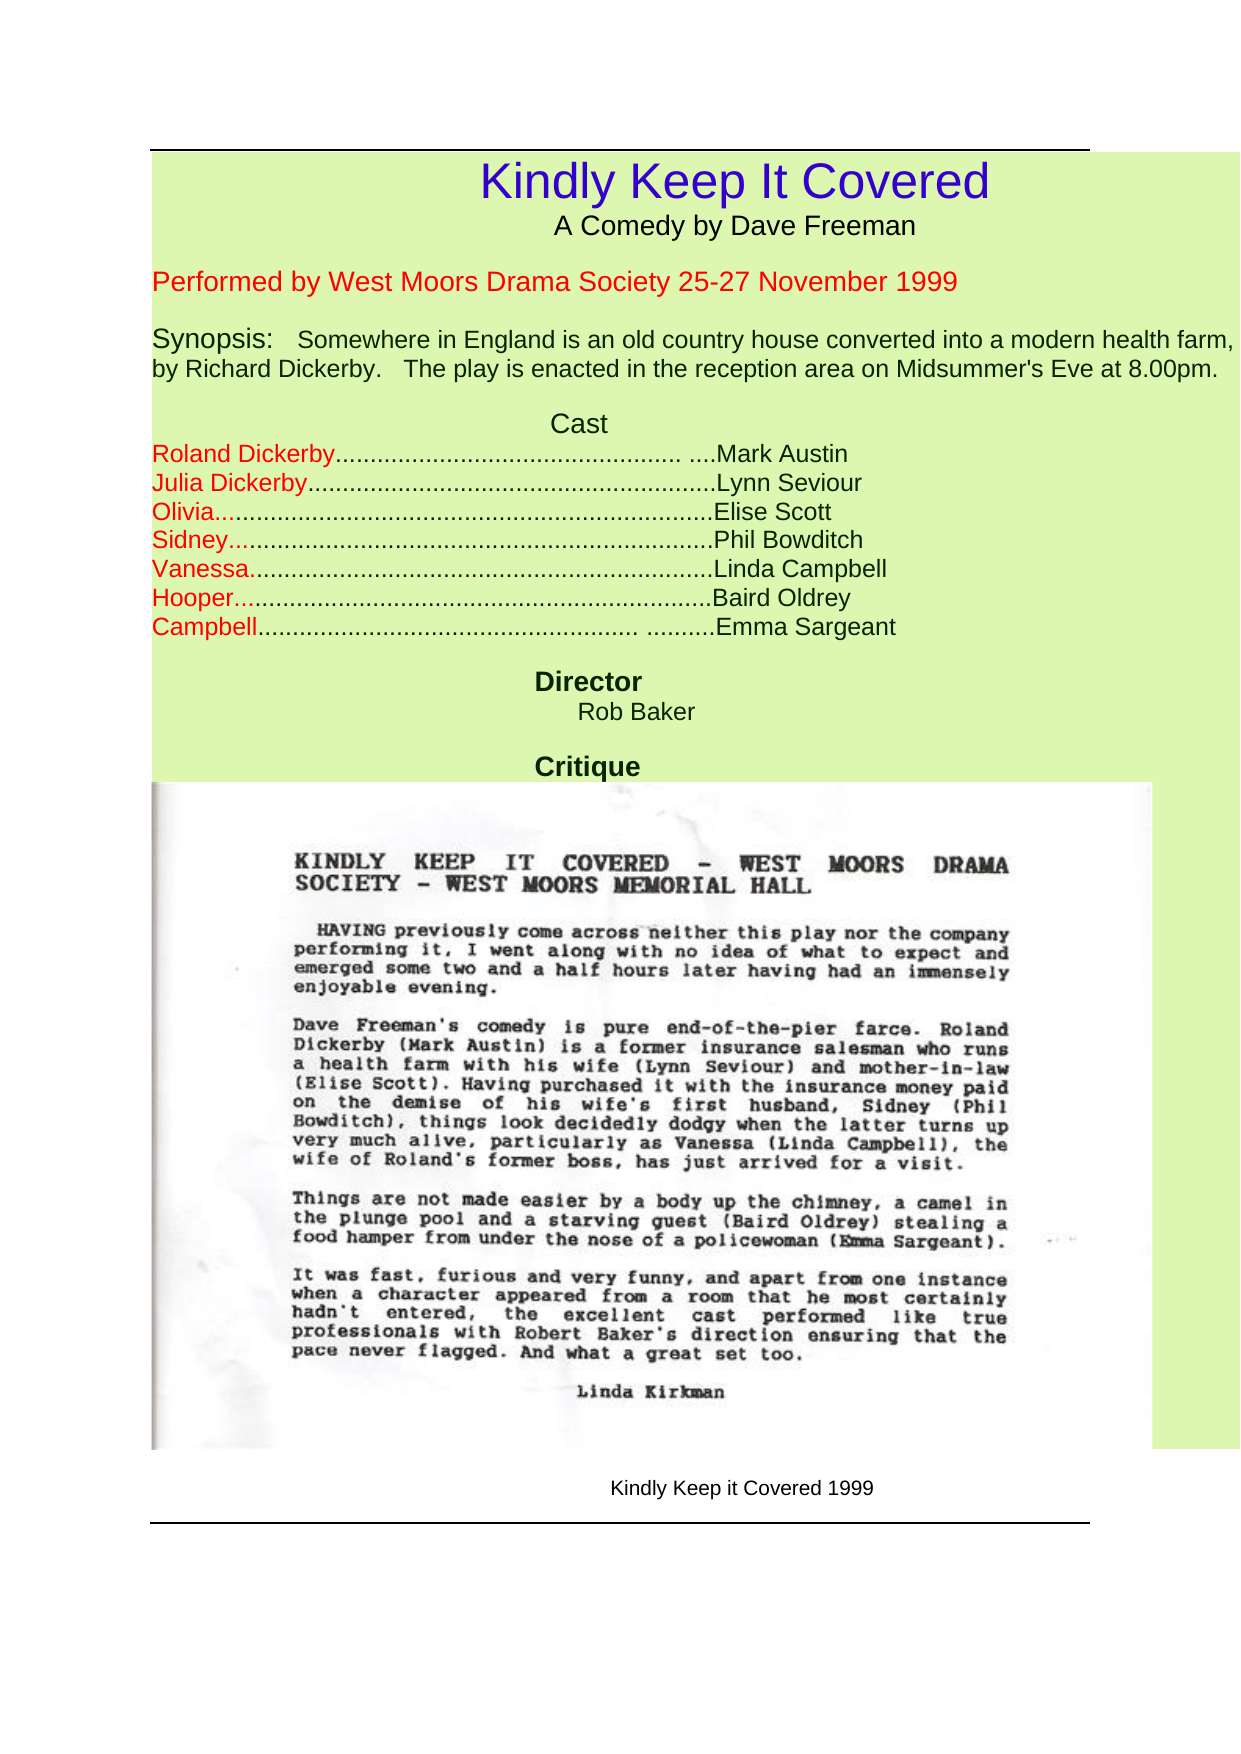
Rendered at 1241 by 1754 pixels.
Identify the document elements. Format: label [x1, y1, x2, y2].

picture [151, 782, 1153, 1450]
